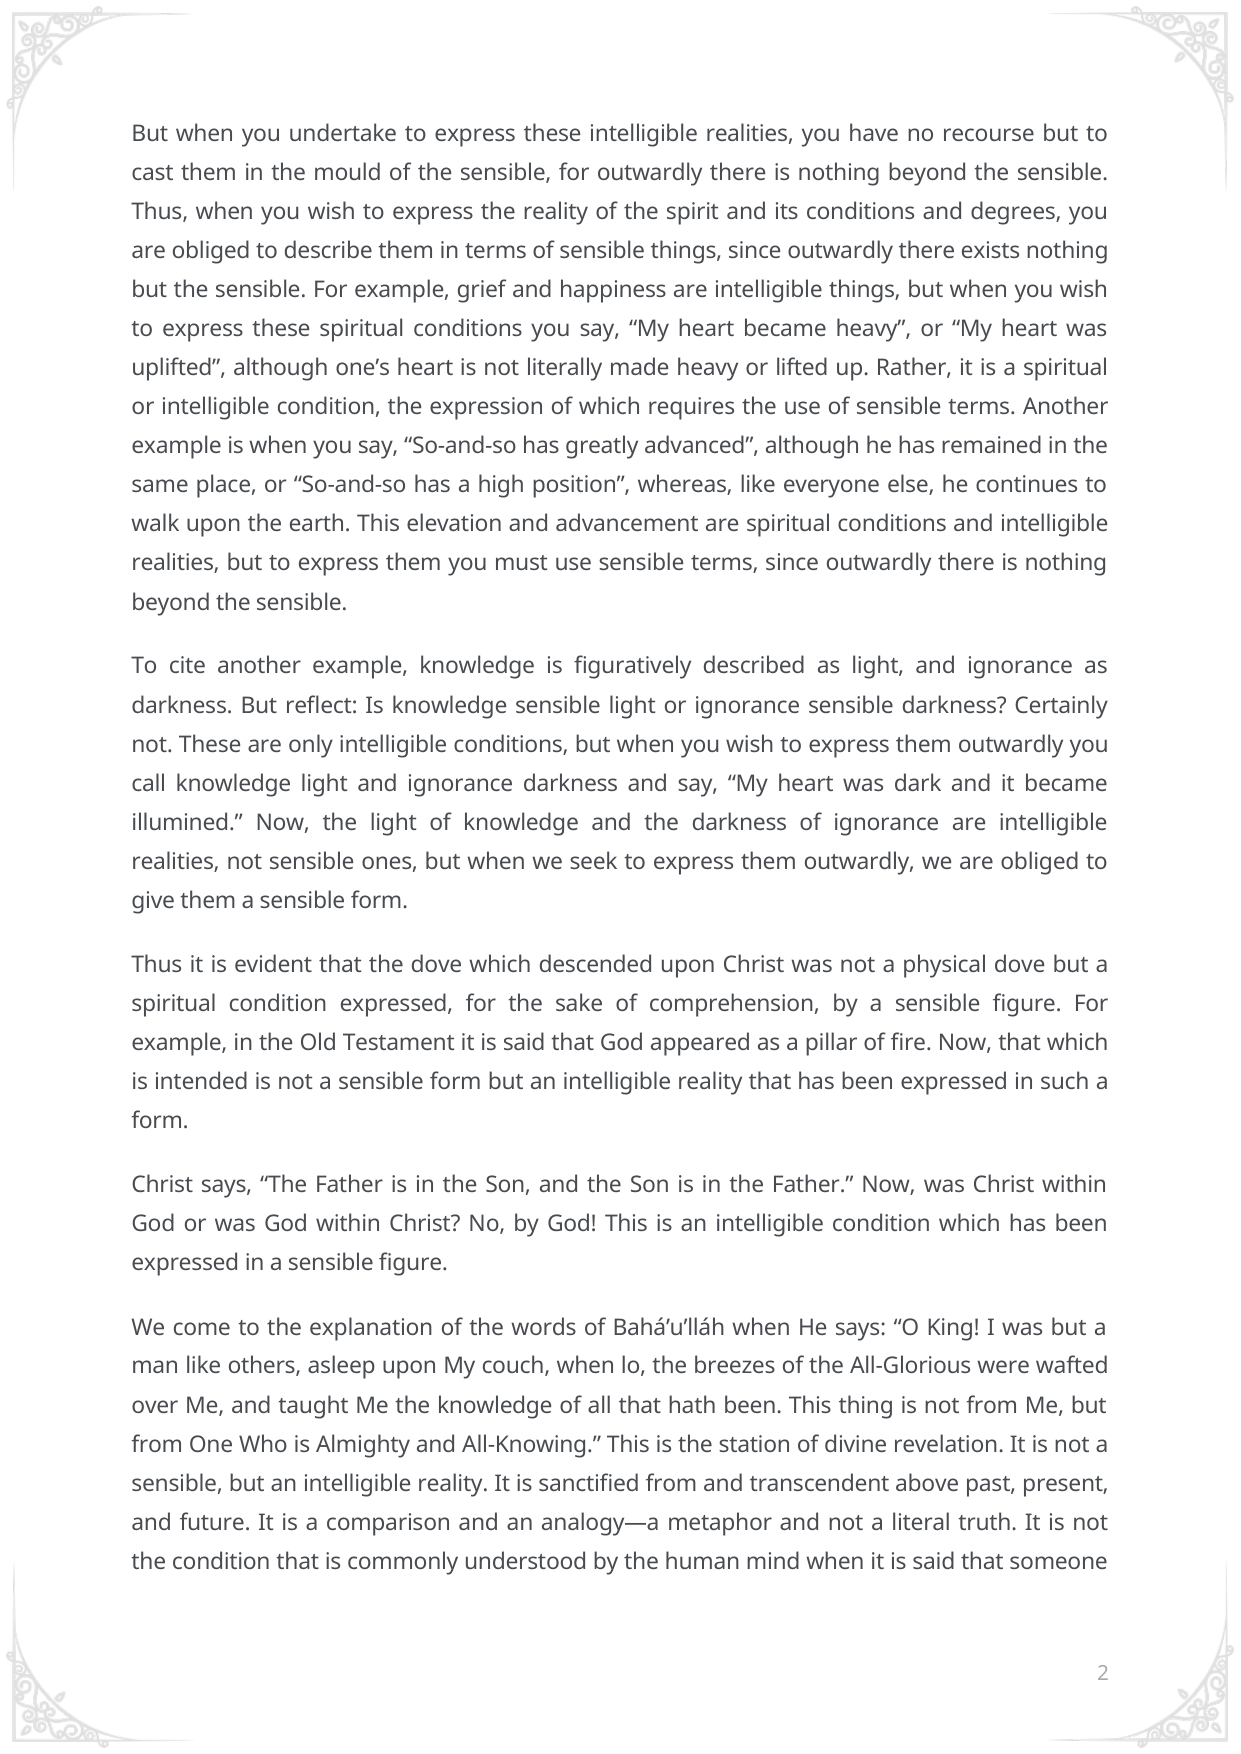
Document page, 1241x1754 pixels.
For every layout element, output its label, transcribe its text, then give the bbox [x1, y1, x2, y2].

picture [6, 6, 194, 194]
text Christ says, “The Father is in the Son, and the Son is in the Father.” Now, was Christ within God or was God within Christ? No, by God! This is an intelligible condition which has been expressed in a sensible figure. [131, 1168, 1109, 1278]
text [131, 1310, 1109, 1576]
picture [1046, 1560, 1234, 1748]
text To cite another example, knowledge is figuratively described as light, and ignorance as darkness. But reflect: Is knowledge sensible light or ignorance sensible darkness? Certainly not. These are only intelligible conditions, but when you wish to express them outwardly you call knowledge light and ignorance darkness and say, “My heart was dark and it became illumined.” Now, the light of knowledge and the darkness of ignorance are intelligible realities, not sensible ones, but when we seek to express them outwardly, we are obliged to give them a sensible form. [131, 649, 1109, 915]
picture [6, 1560, 194, 1748]
text Thus it is evident that the dove which descended upon Christ was not a physical dove but a spiritual condition expressed, for the sake of comprehension, by a sensible figure. For example, in the Old Testament it is said that God appeared as a pillar of fire. Now, that which is intended is not a sensible form but an intelligible reality that has been expressed in such a form. [131, 948, 1109, 1135]
text But when you undertake to express these intelligible realities, you have no recourse but to cast them in the mould of the sensible, for outwardly there is nothing beyond the sensible. Thus, when you wish to express the reality of the spirit and its conditions and degrees, you are obliged to describe them in terms of sensible things, since outwardly there exists nothing but the sensible. For example, grief and happiness are intelligible things, but when you wish to express these spiritual conditions you say, “My heart became heavy”, or “My heart was uplifted”, although one’s heart is not literally made heavy or lifted up. Rather, it is a spiritual or intelligible condition, the expression of which requires the use of sensible terms. Another example is when you say, “So-and-so has greatly advanced”, although he has remained in the same place, or “So-and-so has a high position”, whereas, like everyone else, he continues to walk upon the earth. This elevation and advancement are spiritual conditions and intelligible realities, but to express them you must use sensible terms, since outwardly there is nothing beyond the sensible. [131, 117, 1109, 617]
picture [1046, 6, 1234, 194]
